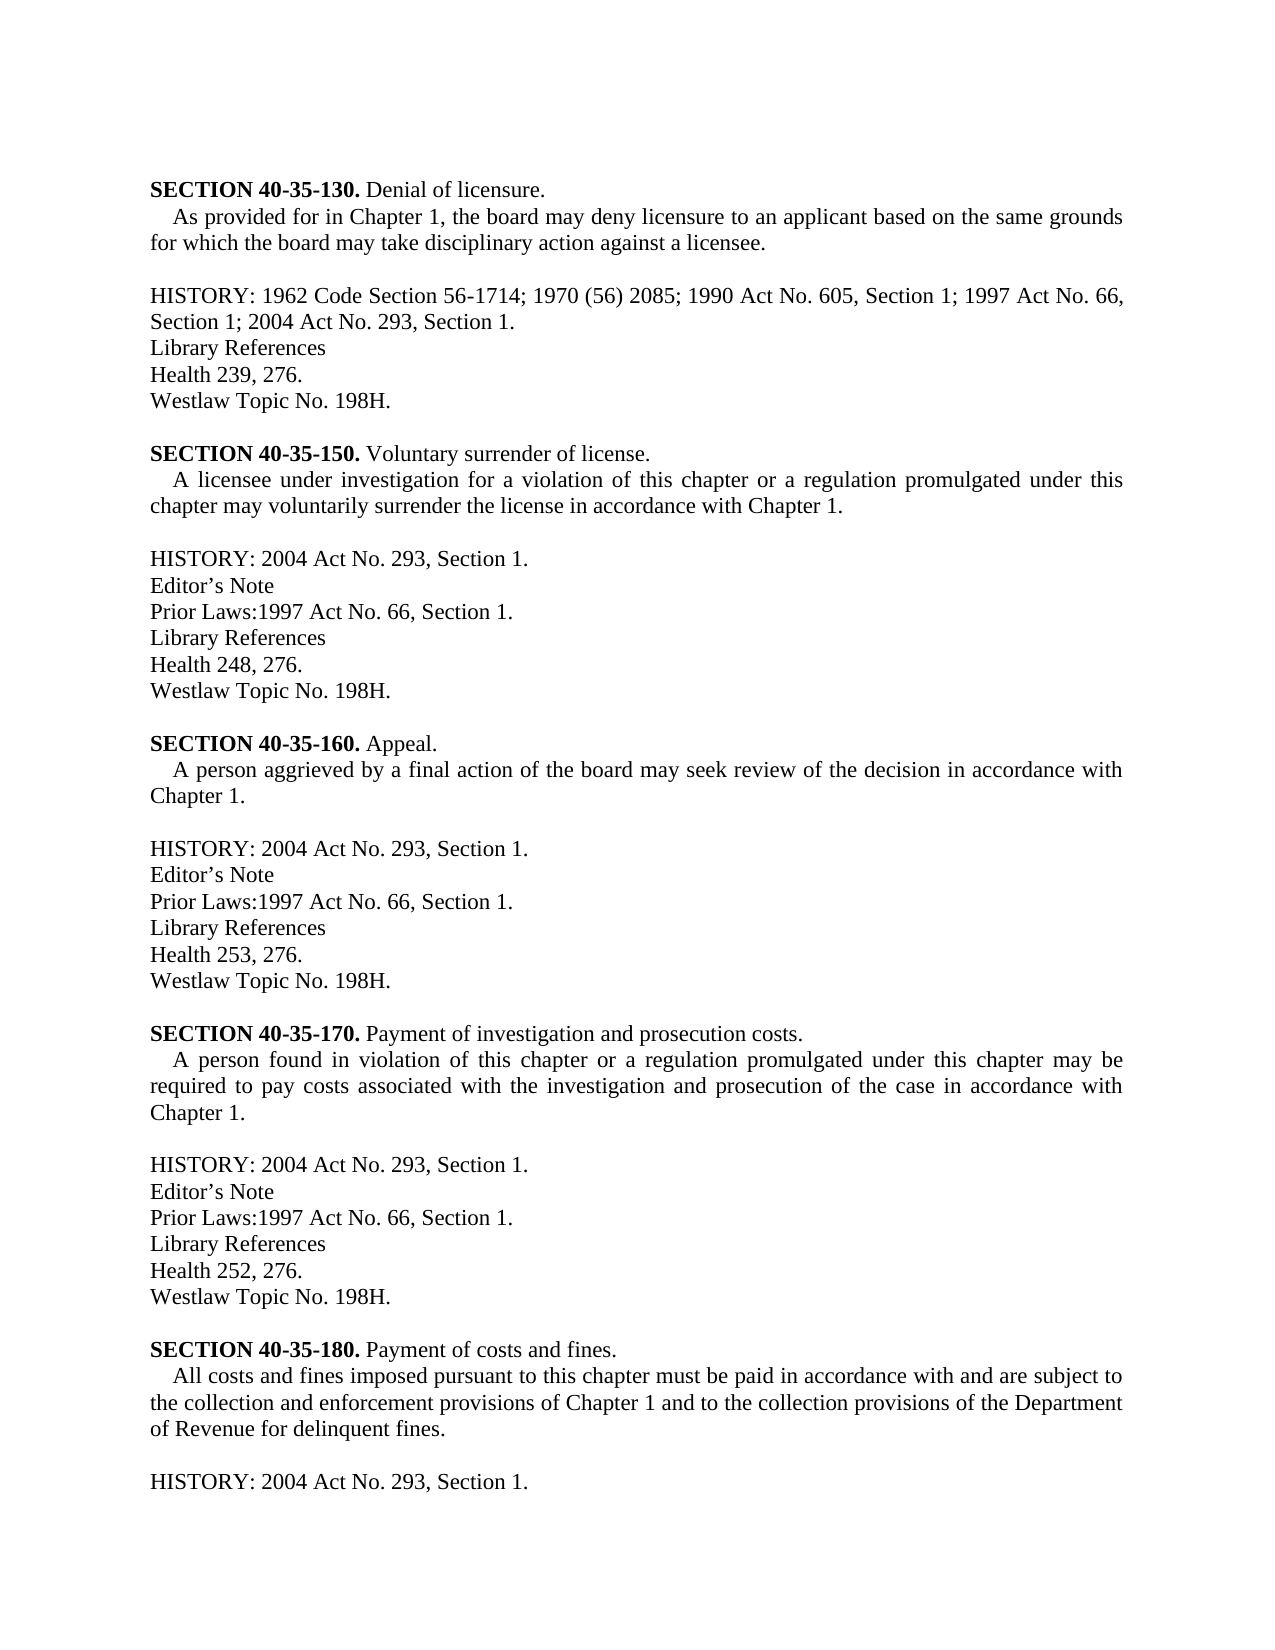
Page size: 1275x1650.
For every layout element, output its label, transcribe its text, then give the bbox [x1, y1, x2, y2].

text HISTORY: 2004 Act No. 293, Section 1. [150, 1468, 1125, 1494]
text Westlaw Topic No. 198H. [150, 967, 1125, 993]
text A licensee under investigation for a violation of this chapter or a regulation promulgated under this chapter may voluntarily surrender the license in accordance with Chapter 1. [150, 466, 1125, 519]
text Health 248, 276. [150, 651, 1125, 677]
text Prior Laws:1997 Act No. 66, Section 1. [150, 1204, 1125, 1231]
text SECTION 40-35-160. Appeal. [150, 730, 1125, 756]
text Westlaw Topic No. 198H. [150, 1283, 1125, 1309]
text HISTORY: 2004 Act No. 293, Section 1. [150, 835, 1125, 862]
text Editor’s Note [150, 862, 1125, 888]
text SECTION 40-35-180. Payment of costs and fines. [150, 1336, 1125, 1362]
text A person aggrieved by a final action of the board may seek review of the decision in accordance with Chapter 1. [150, 756, 1125, 809]
text All costs and fines imposed pursuant to this chapter must be paid in accordance with and are subject to the collection and enforcement provisions of Chapter 1 and to the collection provisions of the Department of Revenue for delinquent fines. [150, 1362, 1125, 1441]
text Library References [150, 334, 1125, 361]
text Library References [150, 624, 1125, 651]
text SECTION 40-35-170. Payment of investigation and prosecution costs. [150, 1020, 1125, 1046]
text A person found in violation of this chapter or a regulation promulgated under this chapter may be required to pay costs associated with the investigation and prosecution of the case in accordance with Chapter 1. [150, 1046, 1125, 1125]
text Library References [150, 914, 1125, 941]
text SECTION 40-35-130. Denial of licensure. [150, 176, 1125, 203]
text Health 252, 276. [150, 1257, 1125, 1283]
text HISTORY: 2004 Act No. 293, Section 1. [150, 545, 1125, 572]
text HISTORY: 2004 Act No. 293, Section 1. [150, 1151, 1125, 1178]
text Editor’s Note [150, 572, 1125, 598]
text Health 253, 276. [150, 941, 1125, 967]
text Westlaw Topic No. 198H. [150, 387, 1125, 413]
text Westlaw Topic No. 198H. [150, 677, 1125, 703]
text Prior Laws:1997 Act No. 66, Section 1. [150, 888, 1125, 914]
text Prior Laws:1997 Act No. 66, Section 1. [150, 598, 1125, 624]
text Library References [150, 1231, 1125, 1257]
text As provided for in Chapter 1, the board may deny licensure to an applicant based on the same grounds for which the board may take disciplinary action against a licensee. [150, 203, 1125, 255]
text HISTORY: 1962 Code Section 56-1714; 1970 (56) 2085; 1990 Act No. 605, Section 1; 1997 Act No. 66, Section 1; 2004 Act No. 293, Section 1. [150, 282, 1125, 334]
text SECTION 40-35-150. Voluntary surrender of license. [150, 440, 1125, 466]
text Editor’s Note [150, 1178, 1125, 1204]
text Health 239, 276. [150, 361, 1125, 387]
